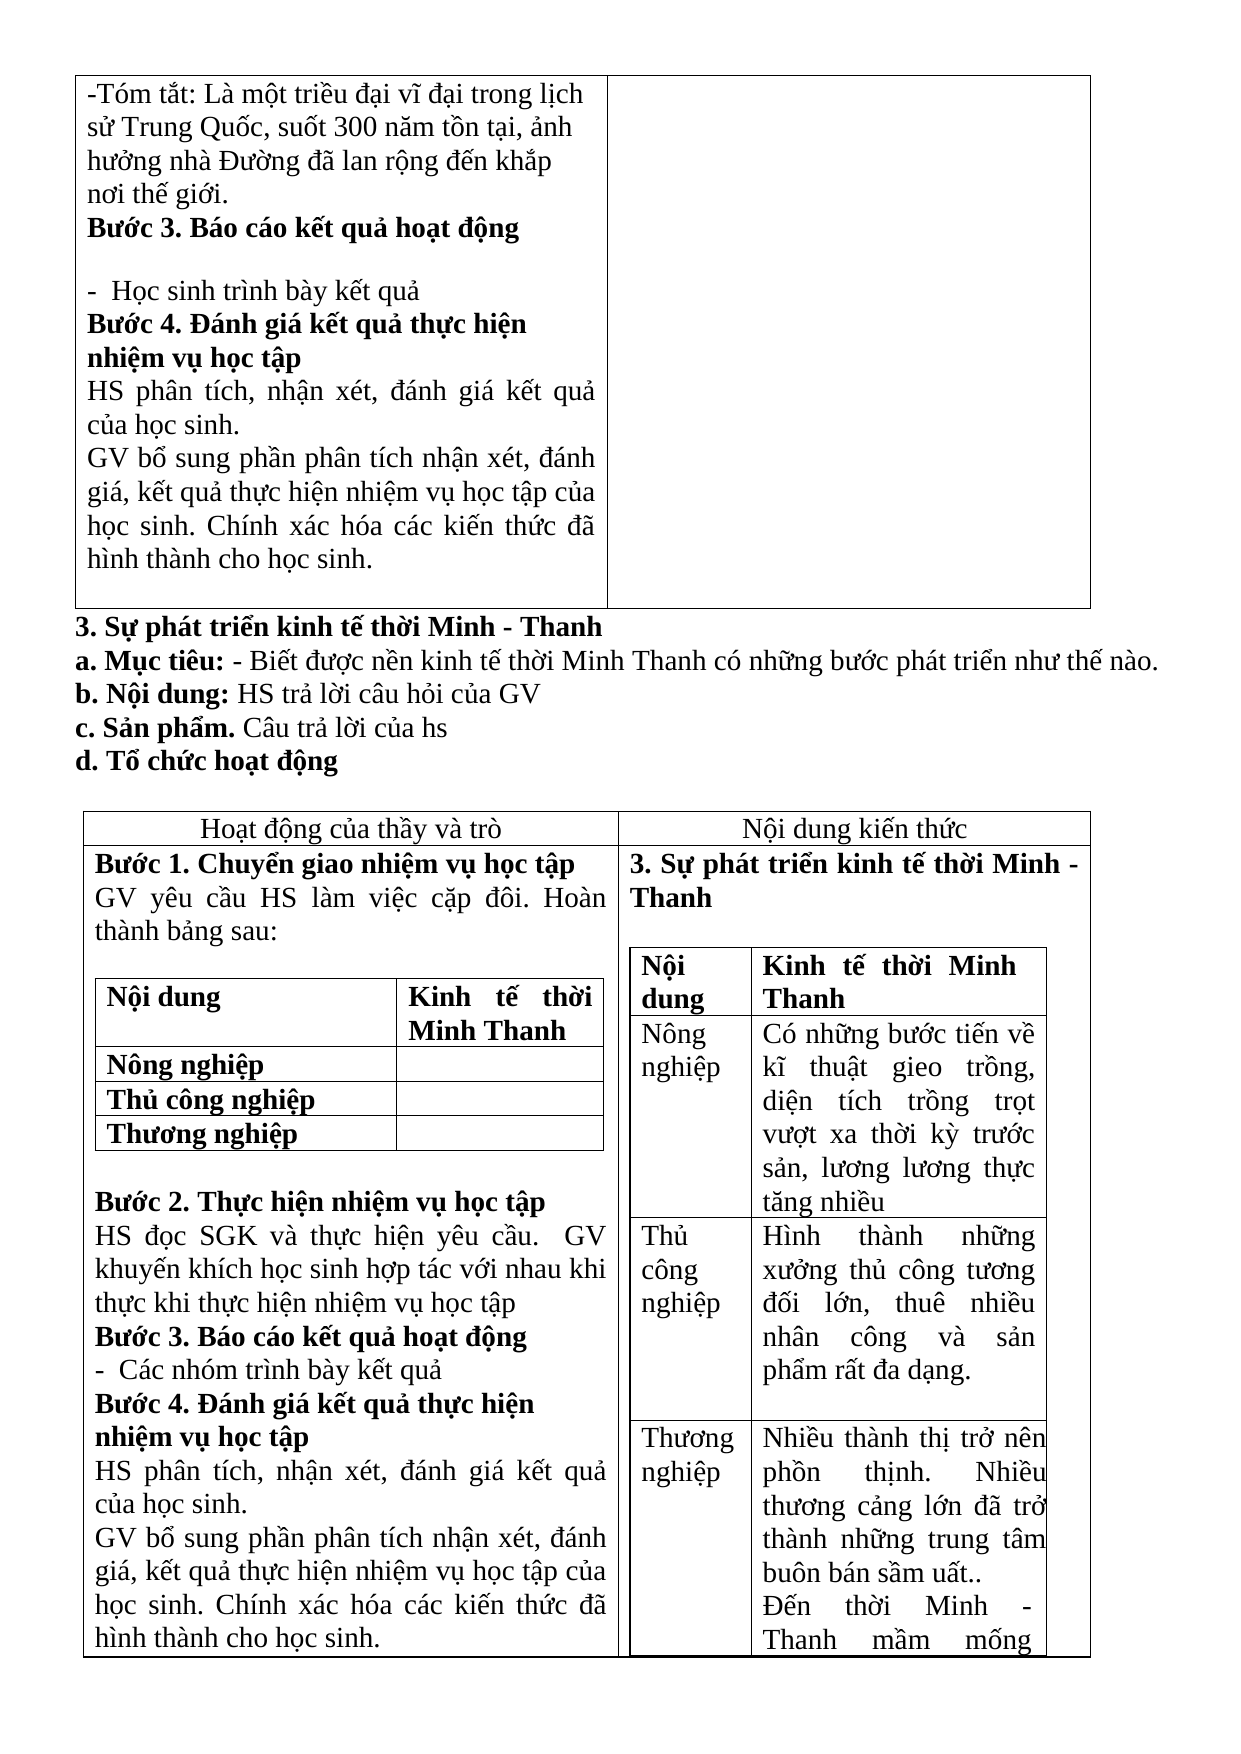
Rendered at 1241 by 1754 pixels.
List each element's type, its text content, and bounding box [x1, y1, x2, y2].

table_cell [76, 76, 607, 608]
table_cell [84, 846, 618, 1656]
text c. Sản phẩm. Câu trả lời của hs [75, 710, 1165, 743]
text a. Mục tiêu: - Biết được nền kinh tế thời Minh Thanh có những bước phát triển như thế nào. [75, 643, 1165, 676]
text 3. Sự phát triển kinh tế thời Minh - Thanh [75, 609, 1165, 643]
table_header Nội dung kiến thức [619, 812, 1090, 845]
table_header Hoạt động của thầy và trò [84, 812, 618, 845]
text b. Nội dung: HS trả lời câu hỏi của GV [75, 676, 1165, 710]
text d. Tổ chức hoạt động [75, 743, 1165, 777]
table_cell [619, 846, 1090, 1656]
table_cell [608, 76, 1090, 608]
